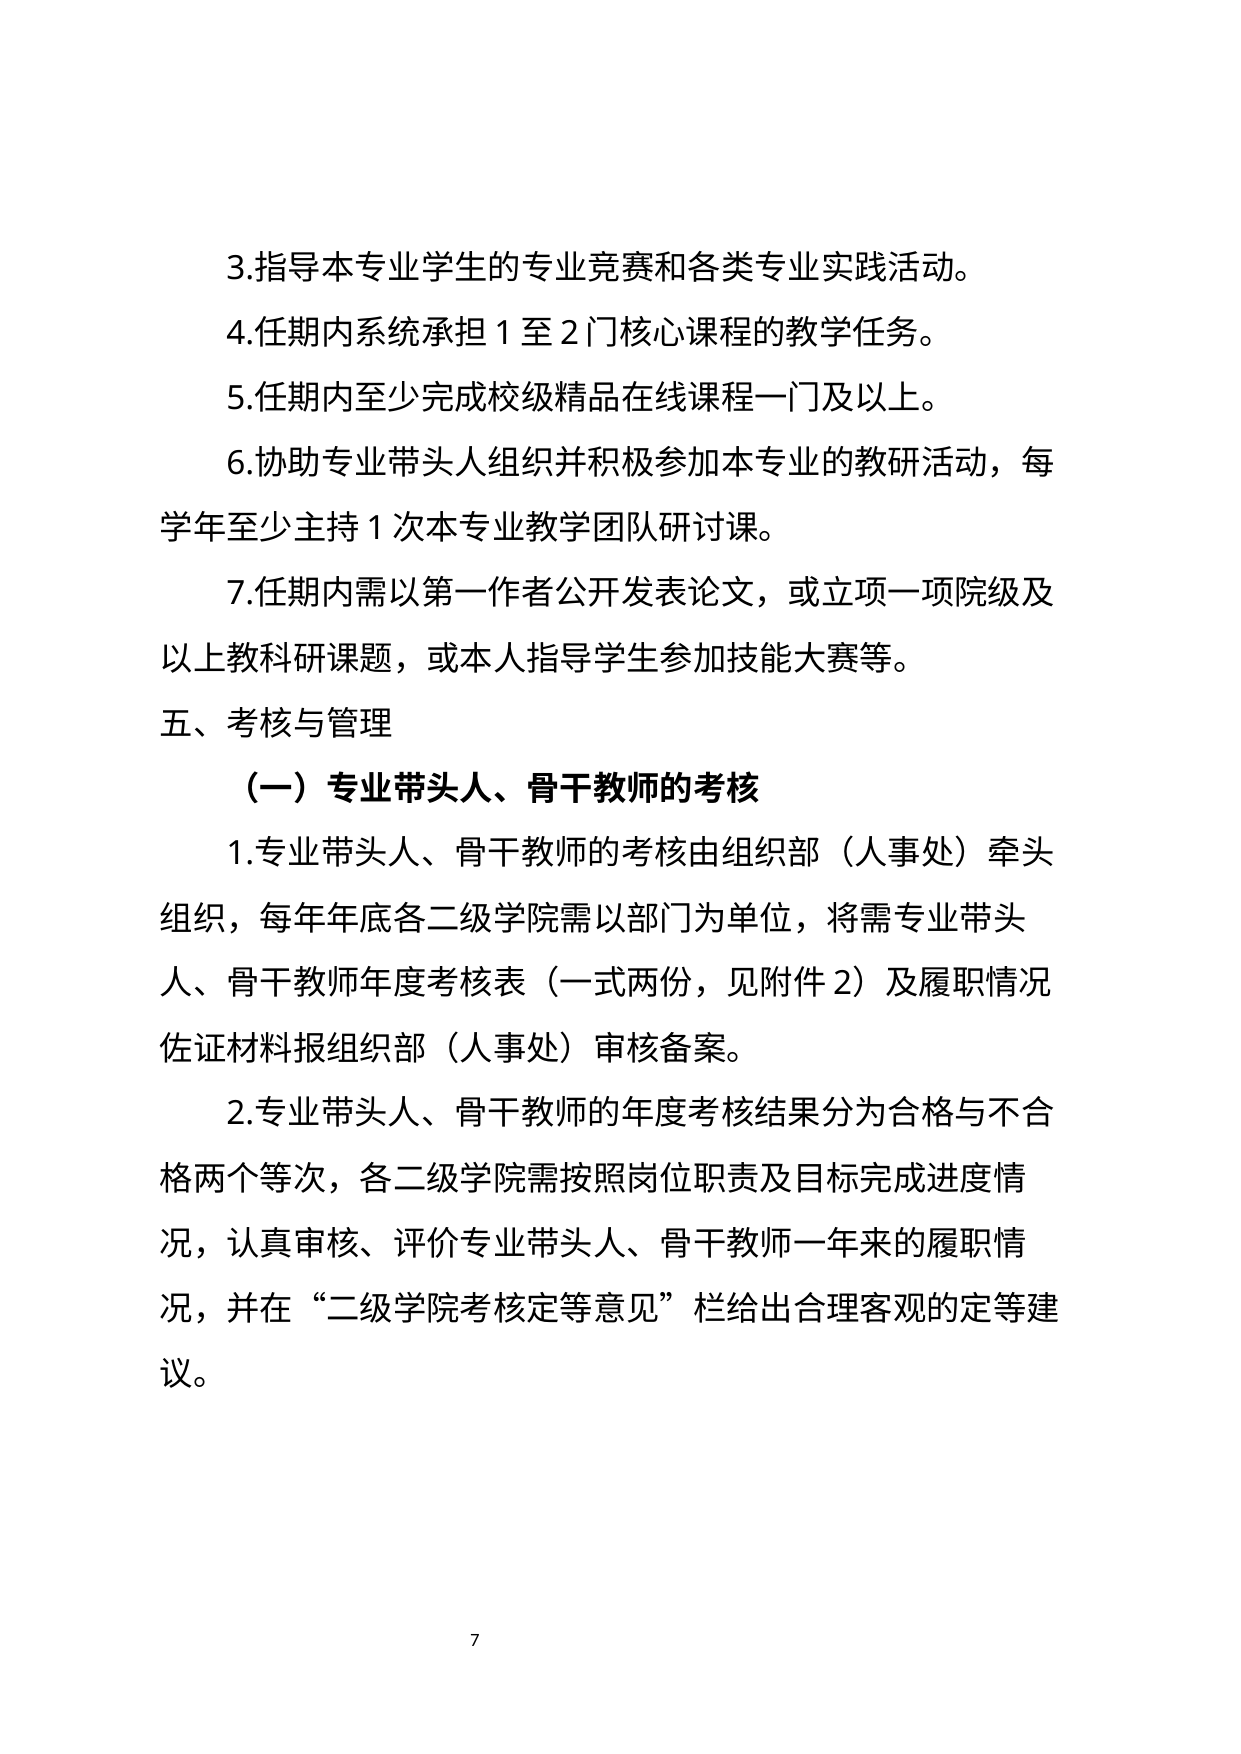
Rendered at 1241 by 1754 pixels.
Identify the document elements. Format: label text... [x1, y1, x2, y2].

text 7.任期内需以第一作者公开发表论文，或立项一项院级及以上教科研课题，或本人指导学生参加技能大赛等。 [159, 558, 1081, 688]
text （一）专业带头人、骨干教师的考核 [159, 753, 1081, 818]
text 2.专业带头人、骨干教师的年度考核结果分为合格与不合格两个等次，各二级学院需按照岗位职责及目标完成进度情况，认真审核、评价专业带头人、骨干教师一年来的履职情况，并在“二级学院考核定等意见”栏给出合理客观的定等建议。 [159, 1078, 1081, 1403]
list 五、考核与管理 [159, 688, 1081, 753]
text 6.协助专业带头人组织并积极参加本专业的教研活动，每学年至少主持1次本专业教学团队研讨课。 [159, 428, 1081, 558]
text 1.专业带头人、骨干教师的考核由组织部（人事处）牵头组织，每年年底各二级学院需以部门为单位，将需专业带头人、骨干教师年度考核表（一式两份，见附件2）及履职情况佐证材料报组织部（人事处）审核备案。 [159, 818, 1081, 1078]
text 3.指导本专业学生的专业竞赛和各类专业实践活动。 [159, 233, 1081, 298]
text 5.任期内至少完成校级精品在线课程一门及以上。 [159, 363, 1081, 428]
text 4.任期内系统承担1至2门核心课程的教学任务。 [159, 298, 1081, 363]
